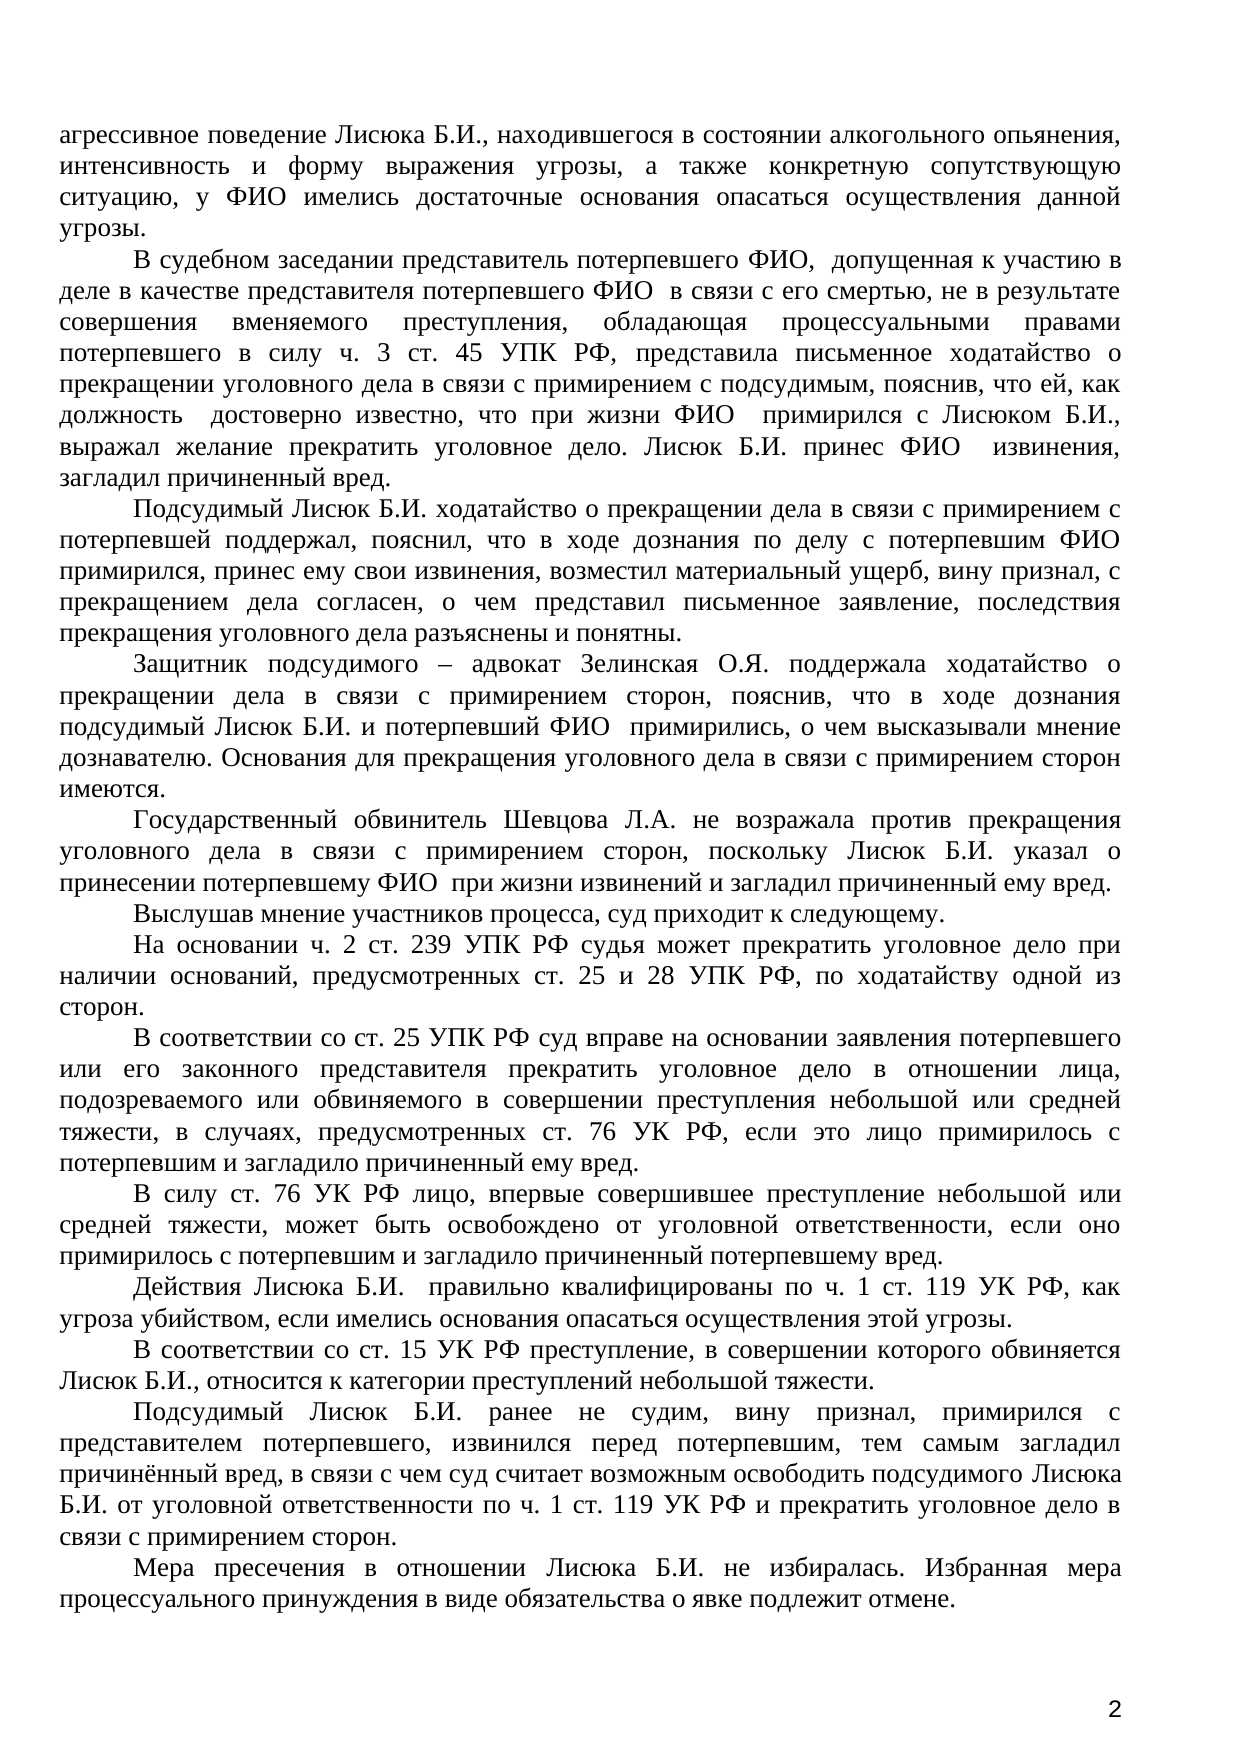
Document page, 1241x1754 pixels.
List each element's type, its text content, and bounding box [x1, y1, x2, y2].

text Подсудимый Лисюк Б.И. ранее не судим, вину признал, примирился с представителем потерпевшего, извинился перед потерпевшим, тем самым загладил причинённый вред, в связи с чем суд считает возможным освободить подсудимого Лисюка Б.И. от уголовной ответственности по ч. 1 ст. 119 УК РФ и прекратить уголовное дело в связи с примирением сторон. [59, 1395, 1122, 1551]
text Подсудимый Лисюк Б.И. ходатайство о прекращении дела в связи с примирением с потерпевшей поддержал, пояснил, что в ходе дознания по делу с потерпевшим ФИО примирился, принес ему свои извинения, возместил материальный ущерб, вину признал, с прекращением дела согласен, о чем представил письменное заявление, последствия прекращения уголовного дела разъяснены и понятны. [59, 492, 1122, 648]
text В судебном заседании представитель потерпевшего ФИО, допущенная к участию в деле в качестве представителя потерпевшего ФИО в связи с его смертью, не в результате совершения вменяемого преступления, обладающая процессуальными правами потерпевшего в силу ч. 3 ст. 45 УПК РФ, представила письменное ходатайство о прекращении уголовного дела в связи с примирением с подсудимым, пояснив, что ей, как должность достоверно известно, что при жизни ФИО примирился с Лисюком Б.И., выражал желание прекратить уголовное дело. Лисюк Б.И. принес ФИО извинения, загладил причиненный вред. [59, 243, 1122, 492]
text В силу ст. 76 УК РФ лицо, впервые совершившее преступление небольшой или средней тяжести, может быть освобождено от уголовной ответственности, если оно примирилось с потерпевшим и загладило причиненный потерпевшему вред. [59, 1177, 1122, 1271]
text Выслушав мнение участников процесса, суд приходит к следующему. [59, 897, 1122, 928]
text Действия Лисюка Б.И. правильно квалифицированы по ч. 1 ст. 119 УК РФ, как угроза убийством, если имелись основания опасаться осуществления этой угрозы. [59, 1271, 1122, 1333]
text На основании ч. 2 ст. 239 УПК РФ судья может прекратить уголовное дело при наличии оснований, предусмотренных ст. 25 и 28 УПК РФ, по ходатайству одной из сторон. [59, 928, 1122, 1021]
text Государственный обвинитель Шевцова Л.А. не возражала против прекращения уголовного дела в связи с примирением сторон, поскольку Лисюк Б.И. указал о принесении потерпевшему ФИО при жизни извинений и загладил причиненный ему вред. [59, 803, 1122, 897]
text Мера пресечения в отношении Лисюка Б.И. не избиралась. Избранная мера процессуального принуждения в виде обязательства о явке подлежит отмене. [59, 1551, 1122, 1613]
text Защитник подсудимого – адвокат Зелинская О.Я. поддержала ходатайство о прекращении дела в связи с примирением сторон, пояснив, что в ходе дознания подсудимый Лисюк Б.И. и потерпевший ФИО примирились, о чем высказывали мнение дознавателю. Основания для прекращения уголовного дела в связи с примирением сторон имеются. [59, 648, 1122, 803]
text В соответствии со ст. 25 УПК РФ суд вправе на основании заявления потерпевшего или его законного представителя прекратить уголовное дело в отношении лица, подозреваемого или обвиняемого в совершении преступления небольшой или средней тяжести, в случаях, предусмотренных ст. 76 УК РФ, если это лицо примирилось с потерпевшим и загладило причиненный ему вред. [59, 1021, 1122, 1177]
text В соответствии со ст. 15 УК РФ преступление, в совершении которого обвиняется Лисюк Б.И., относится к категории преступлений небольшой тяжести. [59, 1333, 1122, 1395]
